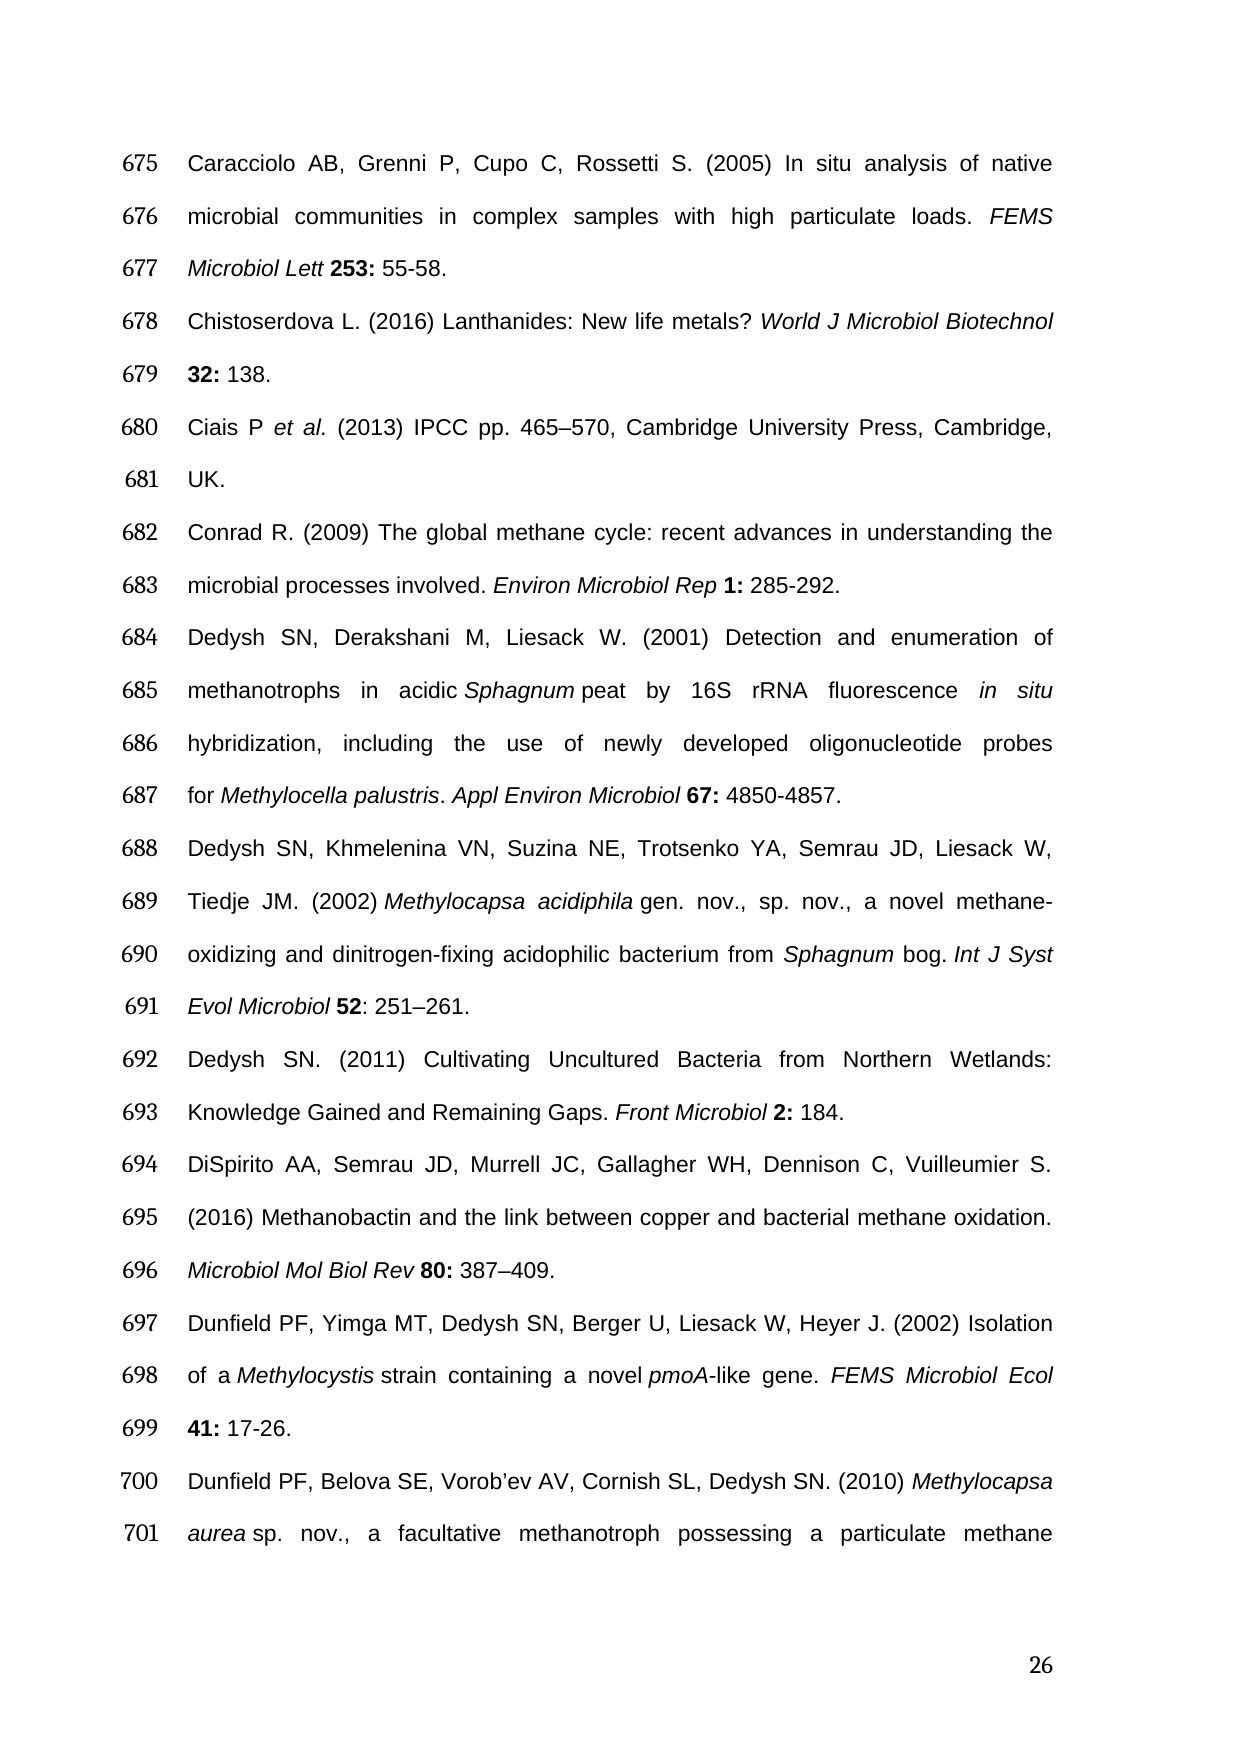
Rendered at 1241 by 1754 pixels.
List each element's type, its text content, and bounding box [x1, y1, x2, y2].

text Dedysh SN. (2011) Cultivating Uncultured Bacteria from Northern Wetlands: Knowledge Gained and Remaining Gaps. Front Microbiol 2: 184. [187, 1046, 1053, 1125]
text Ciais P et al. (2013) IPCC pp. 465–570, Cambridge University Press, Cambridge, UK. [187, 413, 1053, 493]
text Dedysh SN, Derakshani M, Liesack W. (2001) Detection and enumeration of methanotrophs in acidic Sphagnum peat by 16S rRNA fluorescence in situ hybridization, including the use of newly developed oligonucleotide probes for Methylocella palustris. Appl Environ Microbiol 67: 4850-4857. [187, 624, 1053, 809]
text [187, 1468, 1053, 1547]
text DiSpirito AA, Semrau JD, Murrell JC, Gallagher WH, Dennison C, Vuilleumier S. (2016) Methanobactin and the link between copper and bacterial methane oxidation. Microbiol Mol Biol Rev 80: 387–409. [187, 1151, 1053, 1283]
text Conrad R. (2009) The global methane cycle: recent advances in understanding the microbial processes involved. Environ Microbiol Rep 1: 285-292. [187, 519, 1053, 598]
text Dunfield PF, Yimga MT, Dedysh SN, Berger U, Liesack W, Heyer J. (2002) Isolation of a Methylocystis strain containing a novel pmoA-like gene. FEMS Microbiol Ecol 41: 17-26. [187, 1309, 1053, 1441]
text Chistoserdova L. (2016) Lanthanides: New life metals? World J Microbiol Biotechnol 32: 138. [187, 308, 1053, 387]
text Caracciolo AB, Grenni P, Cupo C, Rossetti S. (2005) In situ analysis of native microbial communities in complex samples with high particulate loads. FEMS Microbiol Lett 253: 55-58. [187, 150, 1053, 282]
text Dedysh SN, Khmelenina VN, Suzina NE, Trotsenko YA, Semrau JD, Liesack W, Tiedje JM. (2002) Methylocapsa acidiphila gen. nov., sp. nov., a novel methane-oxidizing and dinitrogen-fixing acidophilic bacterium from Sphagnum bog. Int J Syst Evol Microbiol 52: 251–261. [187, 835, 1053, 1020]
